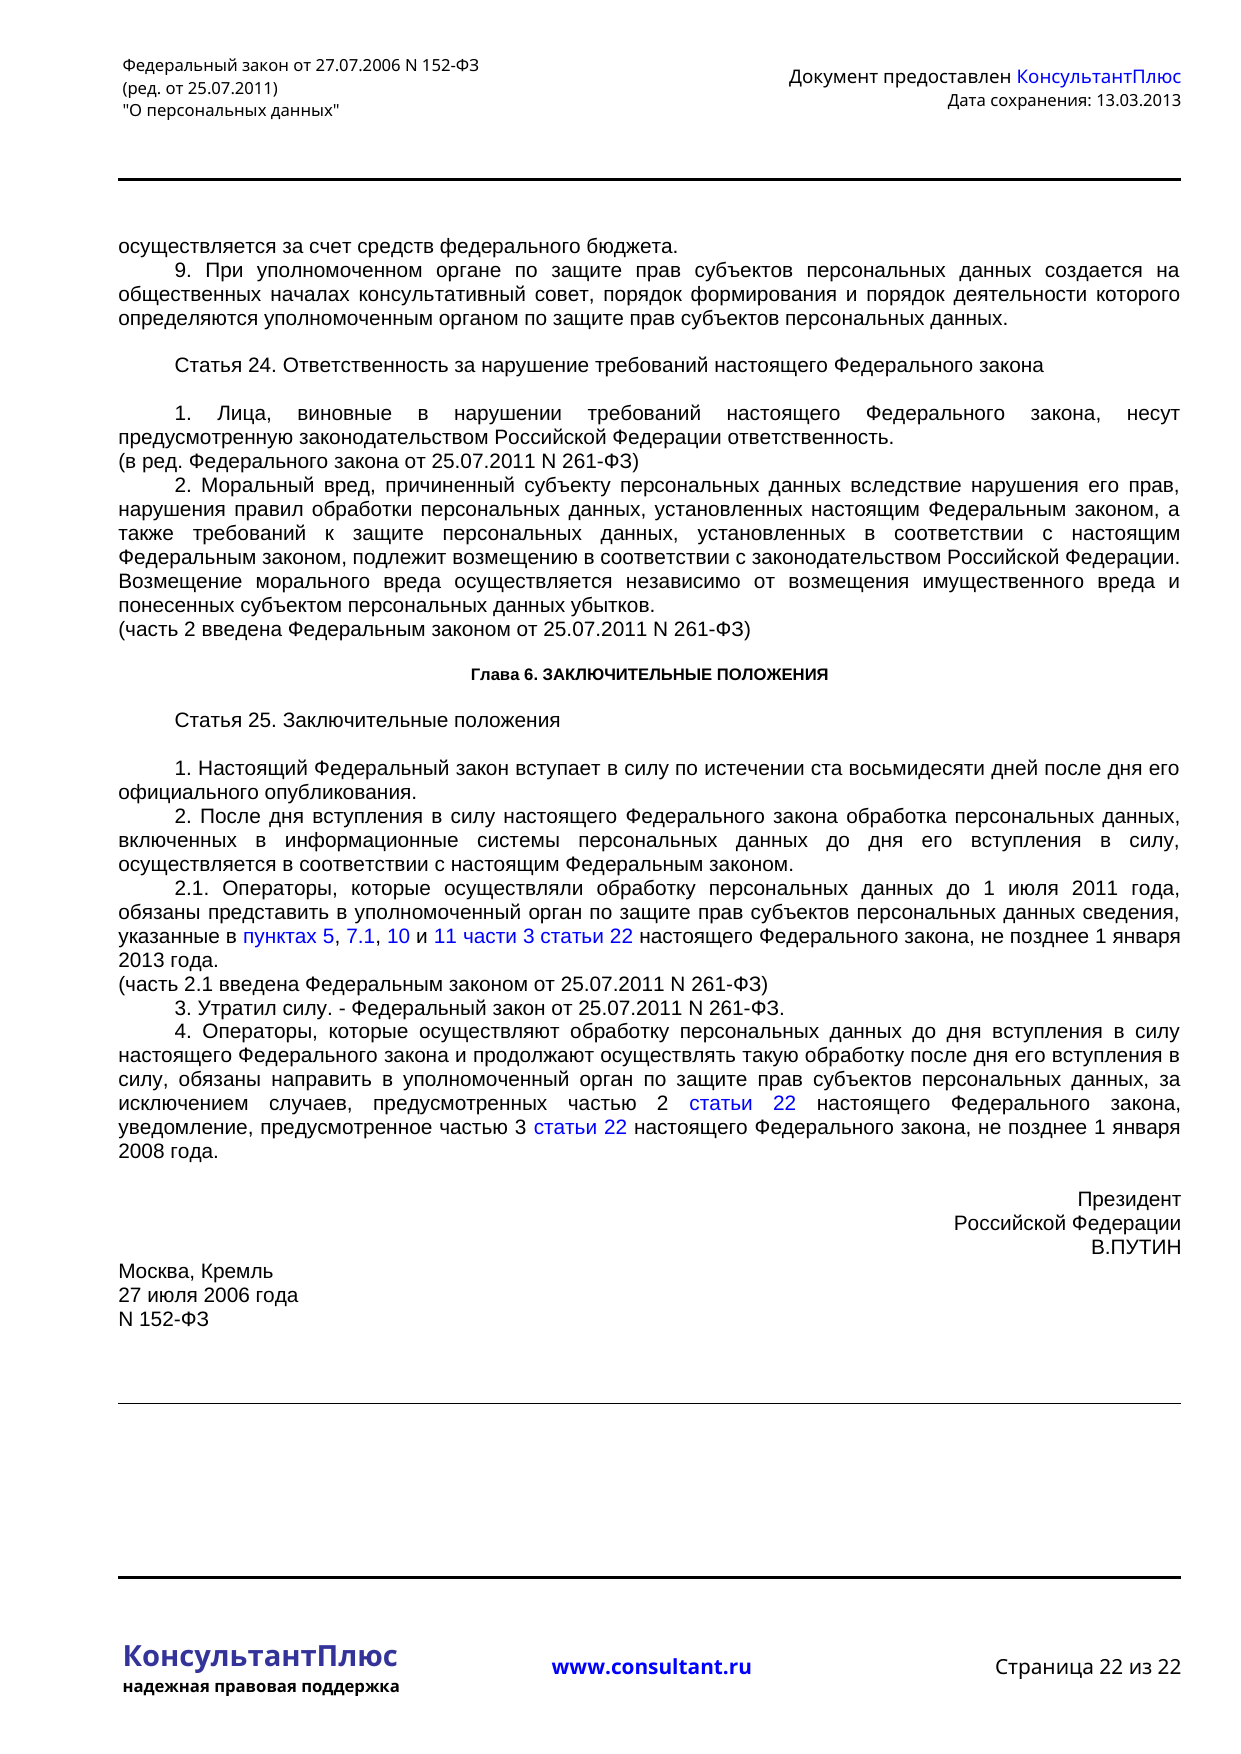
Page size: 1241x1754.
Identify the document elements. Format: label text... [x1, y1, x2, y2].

text (часть 2.1 введена Федеральным законом от 25.07.2011 N 261-ФЗ) [118, 971, 1181, 995]
text Москва, Кремль [118, 1259, 1181, 1283]
text 1. Настоящий Федеральный закон вступает в силу по истечении ста восьмидесяти дней после дня его официального опубликования. [118, 756, 1181, 804]
text 9. При уполномоченном органе по защите прав субъектов персональных данных создается на общественных началах консультативный совет, порядок формирования и порядок деятельности которого определяются уполномоченным органом по защите прав субъектов персональных данных. [118, 257, 1181, 329]
text Глава 6. ЗАКЛЮЧИТЕЛЬНЫЕ ПОЛОЖЕНИЯ [118, 665, 1181, 684]
text Статья 25. Заключительные положения [118, 708, 1181, 732]
text Статья 24. Ответственность за нарушение требований настоящего Федерального закона [118, 353, 1181, 377]
text Президент [118, 1187, 1181, 1211]
text N 152-ФЗ [118, 1307, 1181, 1331]
text 2. Моральный вред, причиненный субъекту персональных данных вследствие нарушения его прав, нарушения правил обработки персональных данных, установленных настоящим Федеральным законом, а также требований к защите персональных данных, установленных в соответствии с настоящим Федеральным законом, подлежит возмещению в соответствии с законодательством Российской Федерации. Возмещение морального вреда осуществляется независимо от возмещения имущественного вреда и понесенных субъектом персональных данных убытков. [118, 473, 1181, 617]
text В.ПУТИН [118, 1235, 1181, 1259]
text 1. Лица, виновные в нарушении требований настоящего Федерального закона, несут предусмотренную законодательством Российской Федерации ответственность. [118, 401, 1181, 449]
text (часть 2 введена Федеральным законом от 25.07.2011 N 261-ФЗ) [118, 617, 1181, 641]
text 4. Операторы, которые осуществляют обработку персональных данных до дня вступления в силу настоящего Федерального закона и продолжают осуществлять такую обработку после дня его вступления в силу, обязаны направить в уполномоченный орган по защите прав субъектов персональных данных, за исключением случаев, предусмотренных частью 2 статьи 22 настоящего Федерального закона, уведомление, предусмотренное частью 3 статьи 22 настоящего Федерального закона, не позднее 1 января 2008 года. [118, 1019, 1181, 1163]
text 27 июля 2006 года [118, 1283, 1181, 1307]
text 2.1. Операторы, которые осуществляли обработку персональных данных до 1 июля 2011 года, обязаны представить в уполномоченный орган по защите прав субъектов персональных данных сведения, указанные в пунктах 5, 7.1, 10 и 11 части 3 статьи 22 настоящего Федерального закона, не позднее 1 января 2013 года. [118, 876, 1181, 971]
text 3. Утратил силу. - Федеральный закон от 25.07.2011 N 261-ФЗ. [118, 995, 1181, 1019]
text 2. После дня вступления в силу настоящего Федерального закона обработка персональных данных, включенных в информационные системы персональных данных до дня его вступления в силу, осуществляется в соответствии с настоящим Федеральным законом. [118, 804, 1181, 876]
text (в ред. Федерального закона от 25.07.2011 N 261-ФЗ) [118, 449, 1181, 473]
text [118, 233, 1181, 257]
text Российской Федерации [118, 1211, 1181, 1235]
